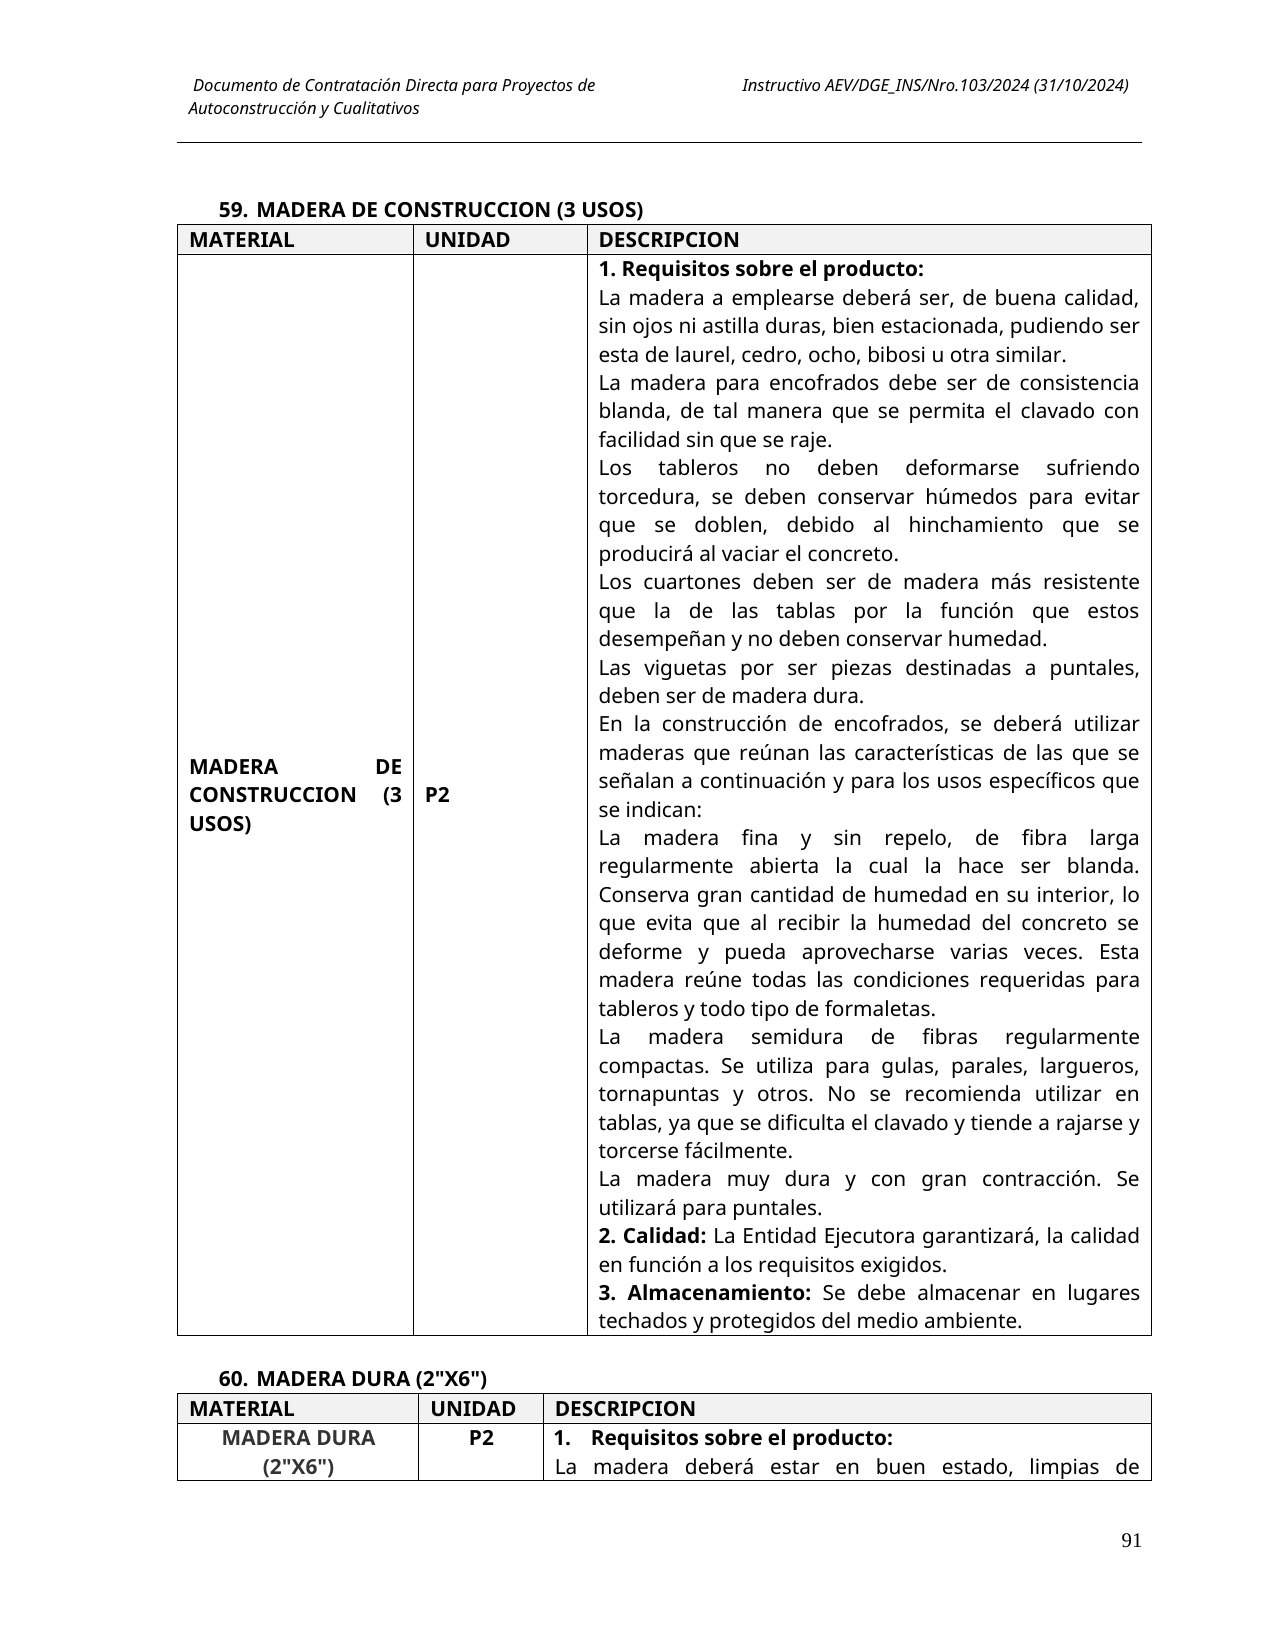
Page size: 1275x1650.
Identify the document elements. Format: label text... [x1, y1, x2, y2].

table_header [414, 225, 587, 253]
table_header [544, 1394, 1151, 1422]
list MADERA DURA (2"X6") [219, 1364, 1142, 1393]
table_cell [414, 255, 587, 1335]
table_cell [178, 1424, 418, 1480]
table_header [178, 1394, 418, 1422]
list MADERA DE CONSTRUCCION (3 USOS) [219, 196, 1142, 224]
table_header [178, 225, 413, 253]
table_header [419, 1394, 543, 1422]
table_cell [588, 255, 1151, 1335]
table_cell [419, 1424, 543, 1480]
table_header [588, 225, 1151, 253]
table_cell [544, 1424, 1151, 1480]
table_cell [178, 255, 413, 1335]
